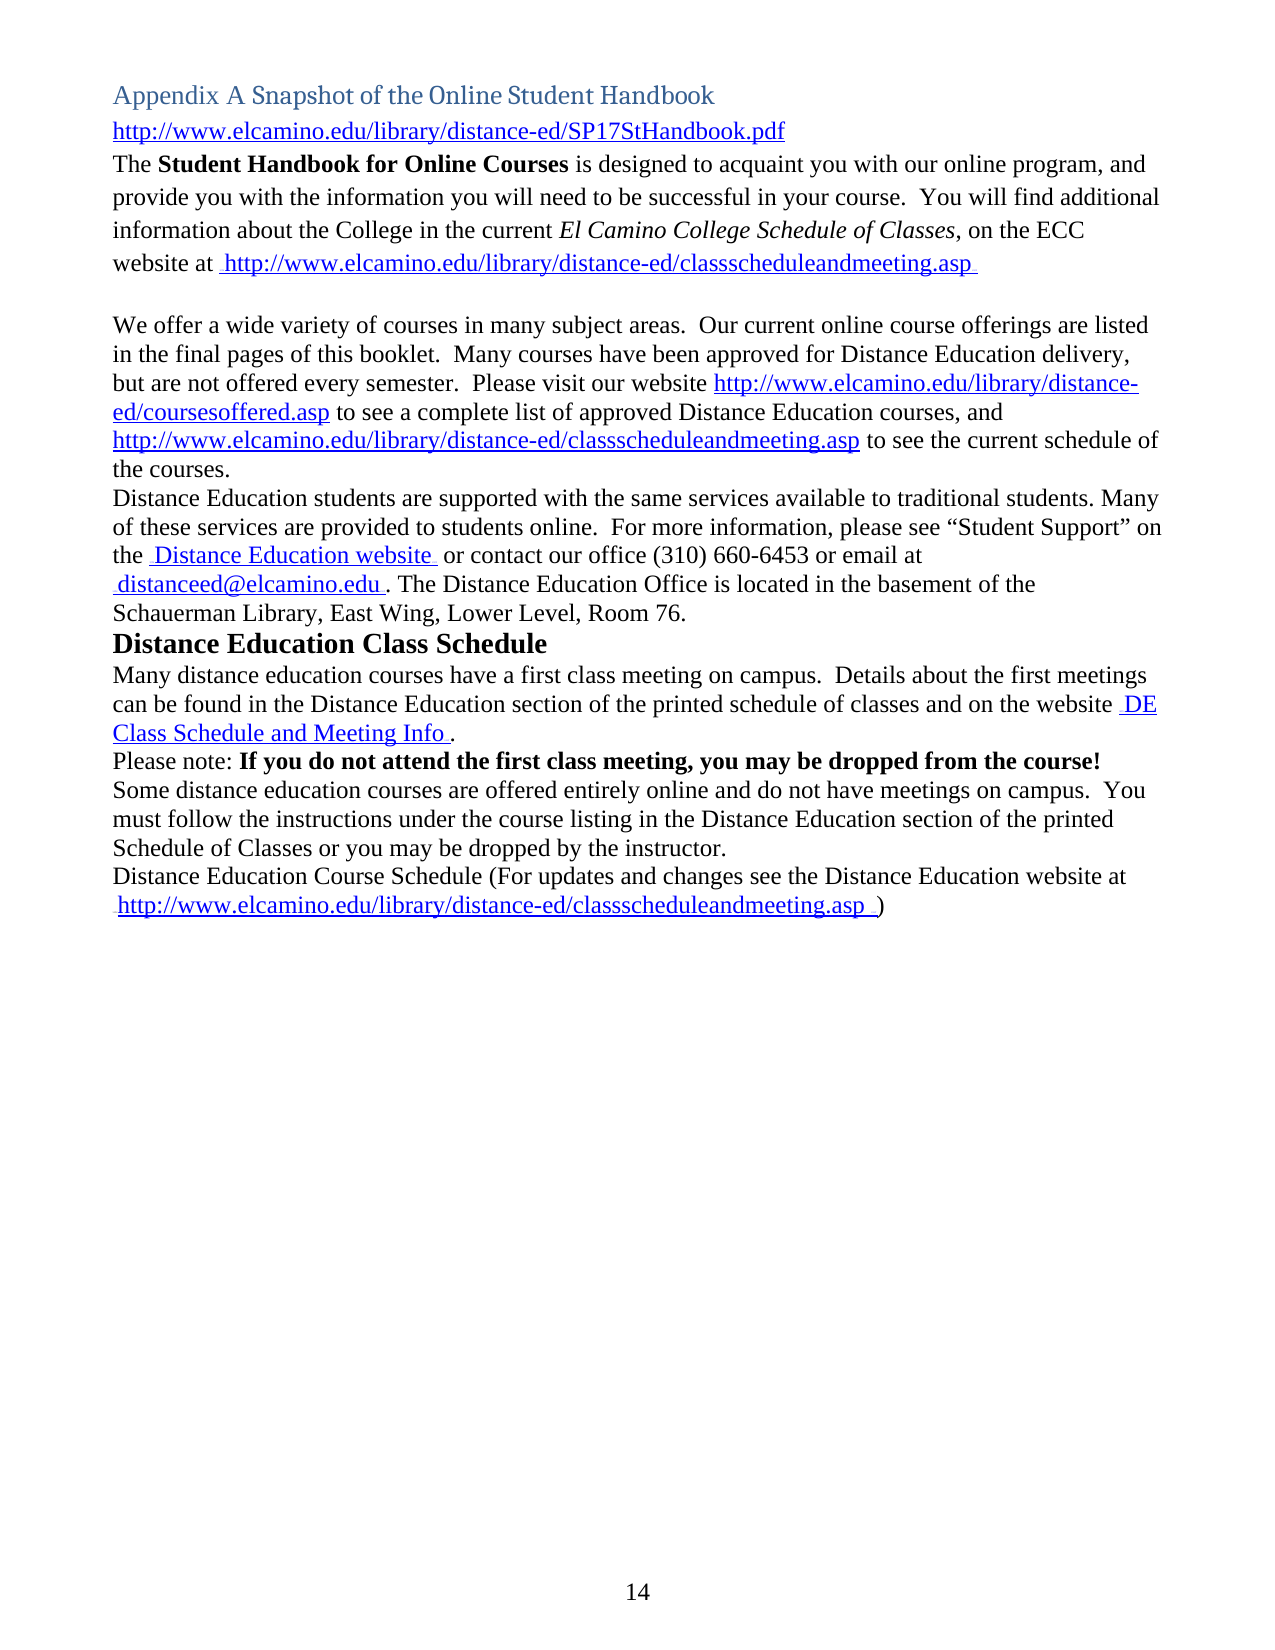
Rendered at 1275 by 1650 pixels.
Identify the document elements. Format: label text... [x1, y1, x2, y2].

subtitle Appendix A Snapshot of the Online Student Handbook [112, 79, 1162, 111]
text We offer a wide variety of courses in many subject areas. Our current online course offerings are listed in the final pages of this booklet. Many courses have been approved for Distance Education delivery, but are not offered every semester. Please visit our website http://www.elcamino.edu/library/distance-ed/coursesoffered.asp to see a complete list of approved Distance Education courses, and http://www.elcamino.edu/library/distance-ed/classscheduleandmeeting.asp to see the current schedule of the courses. [112, 310, 1162, 483]
text Distance Education students are supported with the same services available to traditional students. Many of these services are provided to students online. For more information, please see “Student Support” on the 31TUDistance Education websiteU31T or contact our office (310) 660-6453 or email at 31TUdistanceed@elcamino.eduU31T. The Distance Education Office is located in the basement of the Schauerman Library, East Wing, Lower Level, Room 76. [112, 483, 1162, 627]
text The Student Handbook for Online Courses is designed to acquaint you with our online program, and provide you with the information you will need to be successful in your course. You will find additional information about the College in the current El Camino College Schedule of Classes, on the ECC website at 31TUhttp://www.elcamino.edu/library/distance-ed/classscheduleandmeeting.aspU31T [112, 149, 1162, 277]
text Distance Education Course Schedule (For updates and changes see the Distance Education website at 31TUhttp://www.elcamino.edu/library/distance-ed/classscheduleandmeeting.asp U31T) [112, 861, 1162, 919]
text Some distance education courses are offered entirely online and do not have meetings on campus. You must follow the instructions under the course listing in the Distance Education section of the printed Schedule of Classes or you may be dropped by the instructor. [112, 775, 1162, 861]
text http://www.elcamino.edu/library/distance-ed/SP17StHandbook.pdf [112, 116, 1162, 145]
text Distance Education Class Schedule [112, 627, 1162, 660]
text Many distance education courses have a first class meeting on campus. Details about the first meetings can be found in the Distance Education section of the printed schedule of classes and on the website 31TUDE Class Schedule and Meeting InfoU31T. [112, 660, 1162, 746]
text Please note: If you do not attend the first class meeting, you may be dropped from the course! [112, 746, 1162, 775]
